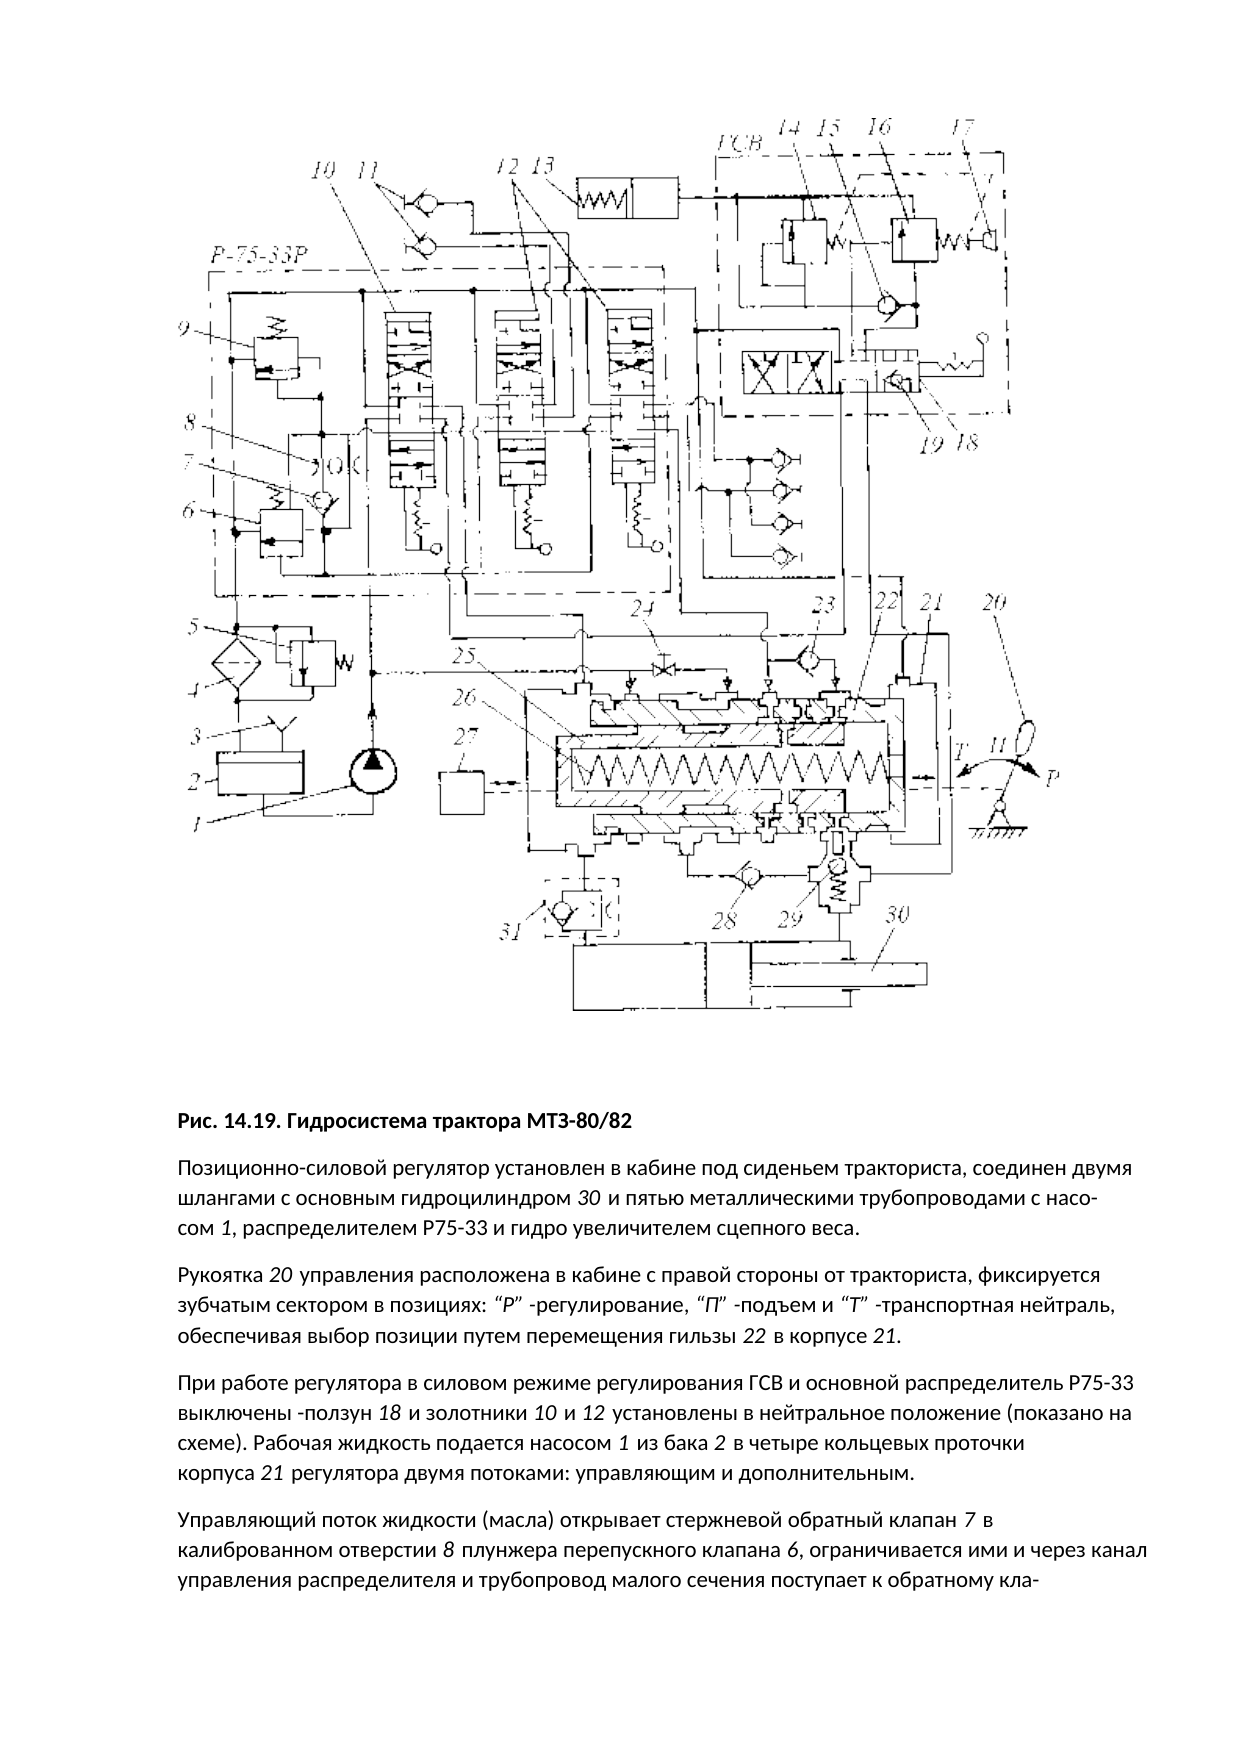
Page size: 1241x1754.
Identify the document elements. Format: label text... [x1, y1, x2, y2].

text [177, 1505, 1152, 1594]
text Рис. 14.19. Гидросистема трактора МТЗ-80/82 [177, 1106, 1152, 1134]
text Рукоятка 20 управления расположена в кабине с правой стороны от тракториста, фиксируется зубчатым сектором в позициях: “Р” -регулирование, “П” -подъем и “Т” -транспортная нейтраль, обеспечивая выбор позиции путем перемещения гильзы 22 в корпусе 21. [177, 1260, 1152, 1349]
text При работе регулятора в силовом режиме регулирования ГСВ и основной распределитель Р75-33 выключены -ползун 18 и золотники 10 и 12 установлены в нейтральное положение (показано на схеме). Рабочая жидкость подается насосом 1 из бака 2 в четыре кольцевых проточки корпуса 21 регулятора двумя потоками: управляющим и дополнительным. [177, 1368, 1152, 1486]
picture [177, 118, 1060, 1011]
text Позиционно-силовой регулятор установлен в кабине под сиденьем тракториста, соединен двумя шлангами с основным гидроцилиндром 30 и пятью металлическими трубопроводами с насо-сом 1, распределителем Р75-33 и гидро увеличителем сцепного веса. [177, 1153, 1152, 1242]
